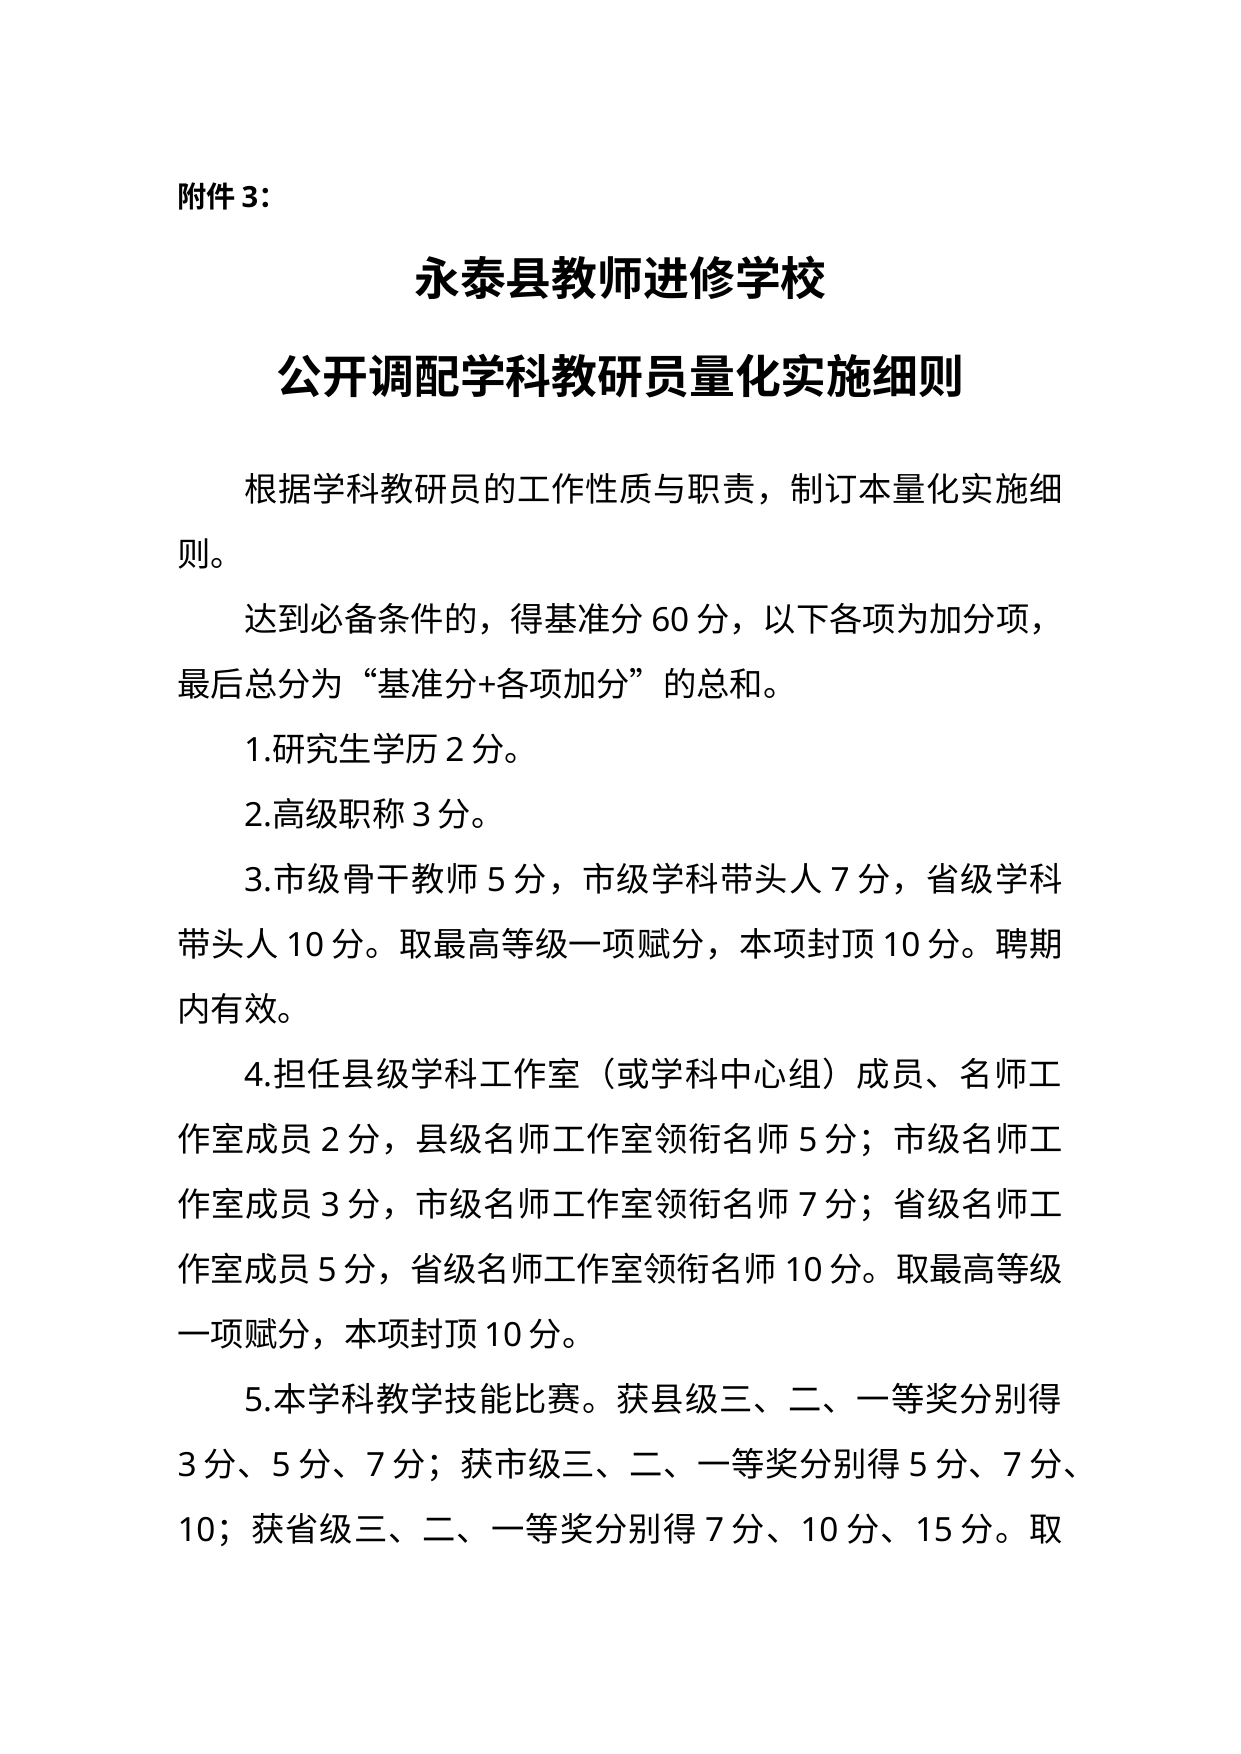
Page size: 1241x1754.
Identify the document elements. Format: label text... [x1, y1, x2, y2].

text 1.研究生学历2分。 [177, 714, 1063, 779]
text 达到必备条件的，得基准分60分，以下各项为加分项，最后总分为“基准分+各项加分”的总和。 [177, 584, 1063, 714]
text 永泰县教师进修学校 [177, 227, 1063, 324]
text 4.担任县级学科工作室（或学科中心组）成员、名师工作室成员2分，县级名师工作室领衔名师5分；市级名师工作室成员3分，市级名师工作室领衔名师7分；省级名师工作室成员5分，省级名师工作室领衔名师10分。取最高等级一项赋分，本项封顶10分。 [177, 1039, 1063, 1364]
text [177, 1364, 1063, 1559]
text 公开调配学科教研员量化实施细则 [177, 324, 1063, 422]
text 附件3： [177, 162, 1063, 227]
text 根据学科教研员的工作性质与职责，制订本量化实施细则。 [177, 454, 1063, 584]
text 3.市级骨干教师5分，市级学科带头人7分，省级学科带头人10分。取最高等级一项赋分，本项封顶10分。聘期内有效。 [177, 844, 1063, 1039]
text 2.高级职称3分。 [177, 779, 1063, 844]
